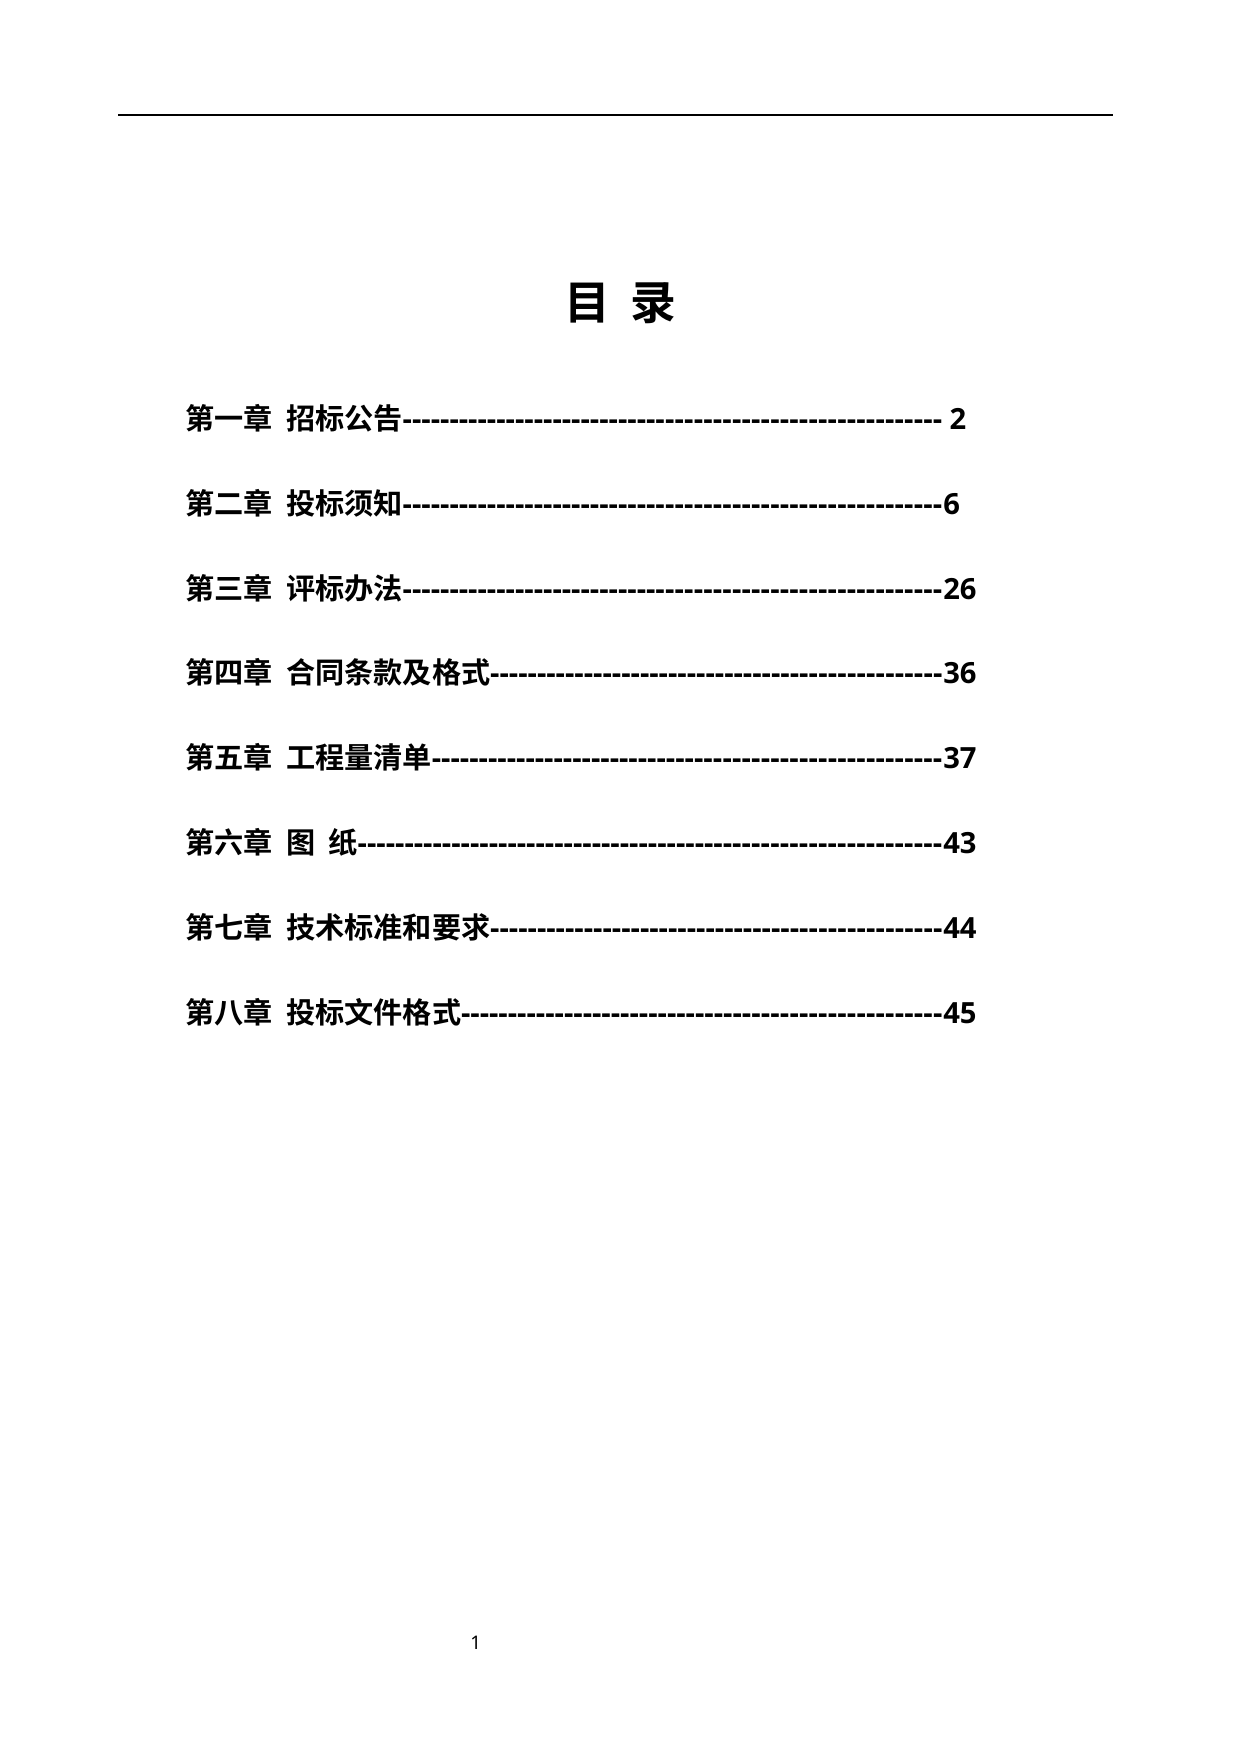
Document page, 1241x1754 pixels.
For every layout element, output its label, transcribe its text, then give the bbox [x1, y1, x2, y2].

text 目 录 [118, 251, 1122, 348]
text 第七章 技术标准和要求 44 [118, 904, 1122, 947]
text 第二章 投标须知 6 [118, 481, 1122, 523]
text 第六章 图 纸 43 [118, 820, 1122, 862]
text 第四章 合同条款及格式 36 [118, 650, 1122, 692]
text 第三章 评标办法 26 [118, 565, 1122, 608]
text 第一章 招标公告 2 [118, 396, 1122, 438]
text 第八章 投标文件格式 45 [118, 989, 1122, 1032]
text 第五章 工程量清单 37 [118, 735, 1122, 777]
